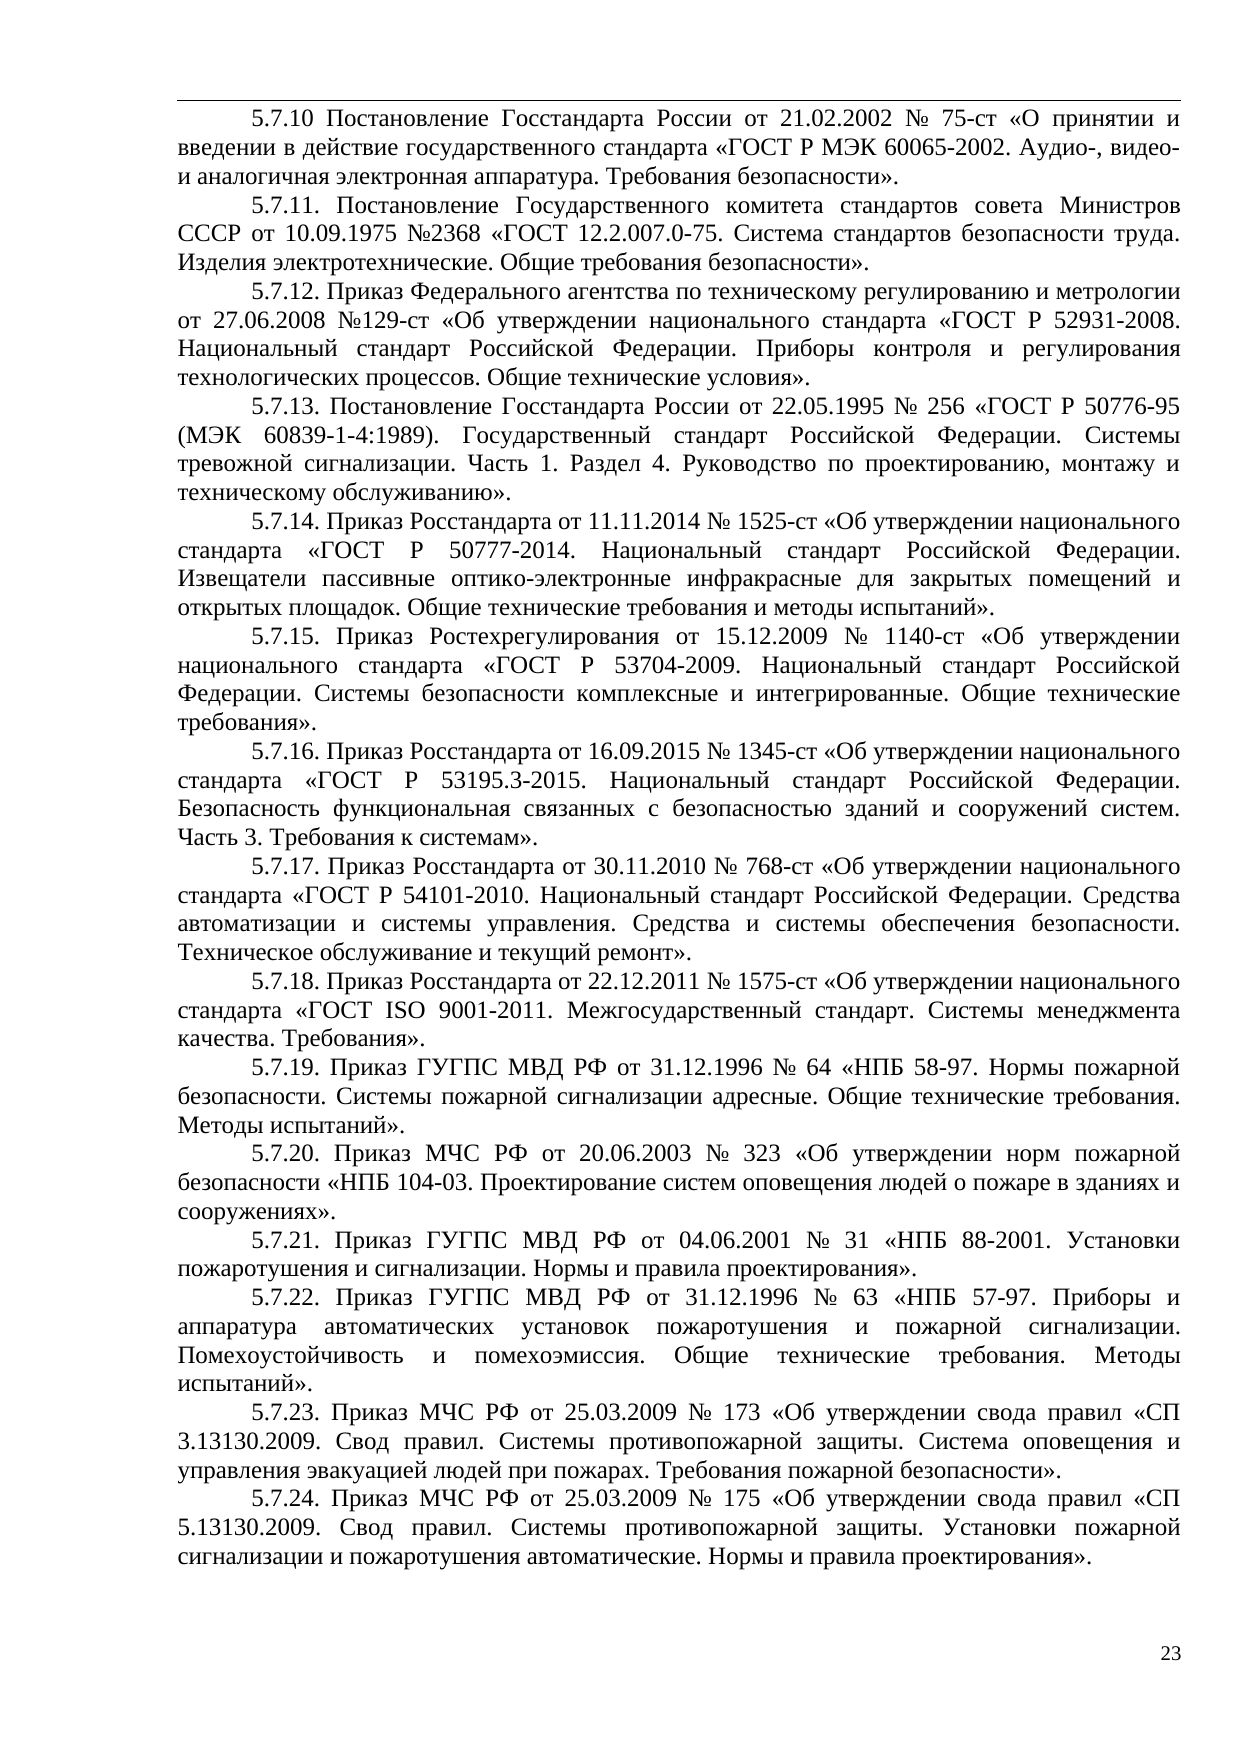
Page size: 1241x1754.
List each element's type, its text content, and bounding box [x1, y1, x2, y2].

text 5.7.17. Приказ Росстандарта от 30.11.2010 № 768-ст «Об утверждении национального стандарта «ГОСТ Р 54101-2010. Национальный стандарт Российской Федерации. Средства автоматизации и системы управления. Средства и системы обеспечения безопасности. Техническое обслуживание и текущий ремонт». [177, 851, 1181, 966]
text 5.7.20. Приказ МЧС РФ от 20.06.2003 № 323 «Об утверждении норм пожарной безопасности «НПБ 104-03. Проектирование систем оповещения людей о пожаре в зданиях и сооружениях». [177, 1138, 1181, 1225]
text 5.7.18. Приказ Росстандарта от 22.12.2011 № 1575-ст «Об утверждении национального стандарта «ГОСТ ISO 9001-2011. Межгосударственный стандарт. Системы менеджмента качества. Требования». [177, 966, 1181, 1052]
text 5.7.10 Постановление Госстандарта России от 21.02.2002 № 75-ст «О принятии и введении в действие государственного стандарта «ГОСТ Р МЭК 60065-2002. Аудио-, видео- и аналогичная электронная аппаратура. Требования безопасности». [177, 103, 1181, 190]
text 5.7.12. Приказ Федерального агентства по техническому регулированию и метрологии от 27.06.2008 №129-ст «Об утверждении национального стандарта «ГОСТ Р 52931-2008. Национальный стандарт Российской Федерации. Приборы контроля и регулирования технологических процессов. Общие технические условия». [177, 276, 1181, 391]
text 5.7.14. Приказ Росстандарта от 11.11.2014 № 1525-ст «Об утверждении национального стандарта «ГОСТ Р 50777-2014. Национальный стандарт Российской Федерации. Извещатели пассивные оптико-электронные инфракрасные для закрытых помещений и открытых площадок. Общие технические требования и методы испытаний». [177, 506, 1181, 621]
text 5.7.24. Приказ МЧС РФ от 25.03.2009 № 175 «Об утверждении свода правил «СП 5.13130.2009. Свод правил. Системы противопожарной защиты. Установки пожарной сигнализации и пожаротушения автоматические. Нормы и правила проектирования». [177, 1483, 1181, 1570]
text 5.7.15. Приказ Ростехрегулирования от 15.12.2009 № 1140-ст «Об утверждении национального стандарта «ГОСТ Р 53704-2009. Национальный стандарт Российской Федерации. Системы безопасности комплексные и интегрированные. Общие технические требования». [177, 621, 1181, 736]
text 5.7.13. Постановление Госстандарта России от 22.05.1995 № 256 «ГОСТ Р 50776-95 (МЭК 60839-1-4:1989). Государственный стандарт Российской Федерации. Системы тревожной сигнализации. Часть 1. Раздел 4. Руководство по проектированию, монтажу и техническому обслуживанию». [177, 391, 1181, 506]
text 5.7.23. Приказ МЧС РФ от 25.03.2009 № 173 «Об утверждении свода правил «СП 3.13130.2009. Свод правил. Системы противопожарной защиты. Система оповещения и управления эвакуацией людей при пожарах. Требования пожарной безопасности». [177, 1397, 1181, 1483]
text 5.7.21. Приказ ГУГПС МВД РФ от 04.06.2001 № 31 «НПБ 88-2001. Установки пожаротушения и сигнализации. Нормы и правила проектирования». [177, 1225, 1181, 1282]
text 5.7.16. Приказ Росстандарта от 16.09.2015 № 1345-ст «Об утверждении национального стандарта «ГОСТ Р 53195.3-2015. Национальный стандарт Российской Федерации. Безопасность функциональная связанных с безопасностью зданий и сооружений систем. Часть 3. Требования к системам». [177, 736, 1181, 851]
text 5.7.22. Приказ ГУГПС МВД РФ от 31.12.1996 № 63 «НПБ 57-97. Приборы и аппаратура автоматических установок пожаротушения и пожарной сигнализации. Помехоустойчивость и помехоэмиссия. Общие технические требования. Методы испытаний». [177, 1282, 1181, 1397]
text 5.7.11. Постановление Государственного комитета стандартов совета Министров СССР от 10.09.1975 №2368 «ГОСТ 12.2.007.0-75. Система стандартов безопасности труда. Изделия электротехнические. Общие требования безопасности». [177, 190, 1181, 276]
text 5.7.19. Приказ ГУГПС МВД РФ от 31.12.1996 № 64 «НПБ 58-97. Нормы пожарной безопасности. Системы пожарной сигнализации адресные. Общие технические требования. Методы испытаний». [177, 1052, 1181, 1138]
